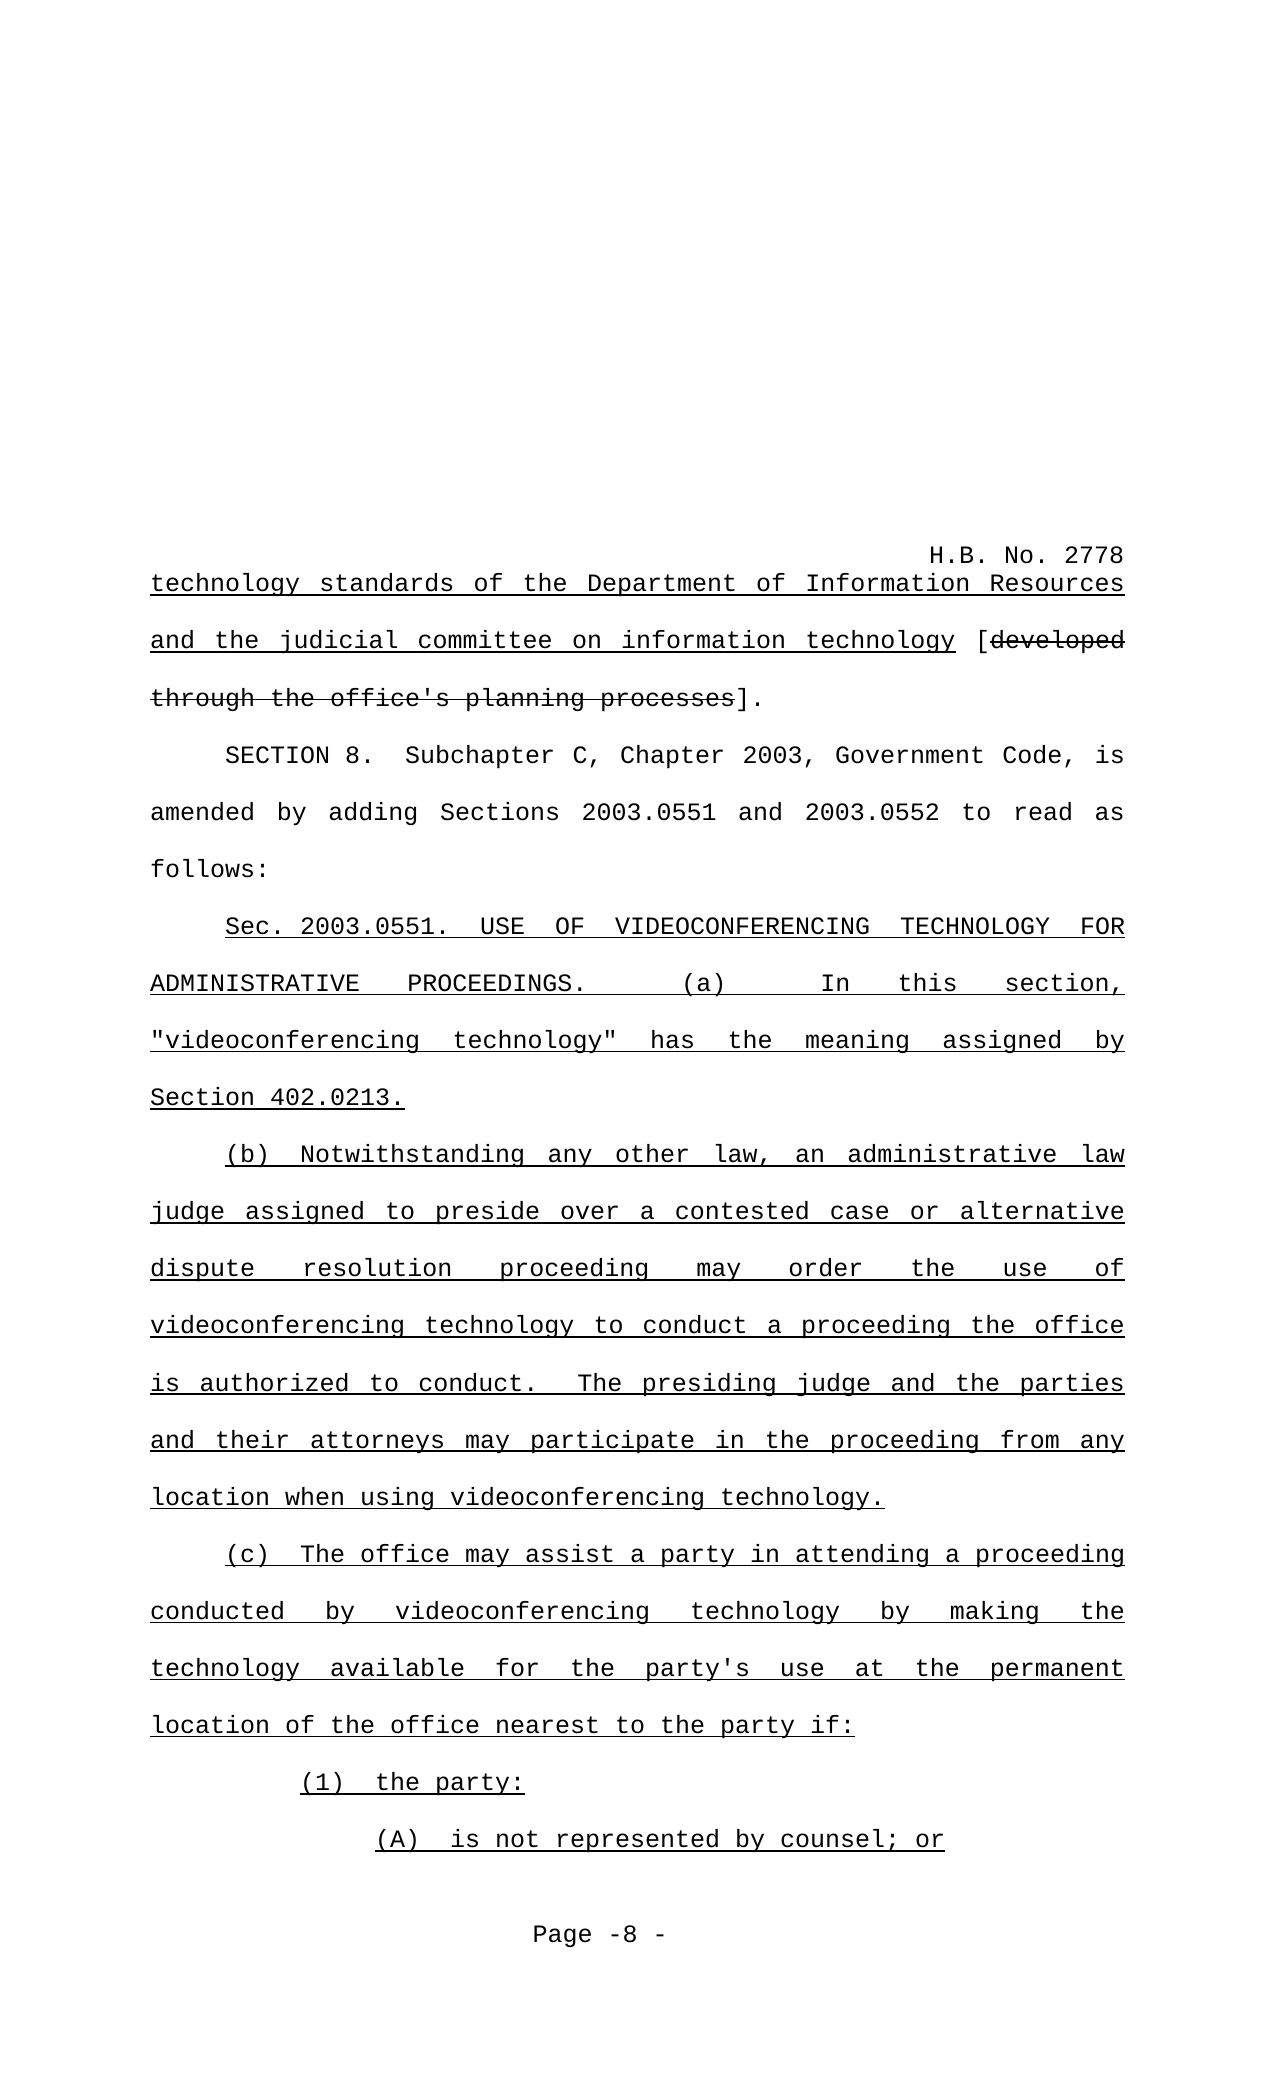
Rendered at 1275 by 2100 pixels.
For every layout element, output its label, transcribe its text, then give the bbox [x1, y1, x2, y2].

text Sec. 2003.0551. USE OF VIDEOCONFERENCING TECHNOLOGY FOR ADMINISTRATIVE PROCEEDINGS. (a) In this section, "videoconferencing technology" has the meaning assigned by Section 402.0213. [150, 1052, 1125, 1113]
text (c) The office may assist a party in attending a proceeding conducted by videoconferencing technology by making the technology available for the party's use at the permanent location of the office nearest to the party if: [150, 1680, 1125, 1741]
text (A) is not represented by counsel; or [150, 1827, 1125, 1855]
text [150, 571, 1125, 594]
text (b) Notwithstanding any other law, an administrative law judge assigned to preside over a contested case or alternative dispute resolution proceeding may order the use of videoconferencing technology to conduct a proceeding the office is authorized to conduct. The presiding judge and the parties and their attorneys may participate in the proceeding from any location when using videoconferencing technology. [150, 1224, 1125, 1279]
text Sec. 2003.0551. USE OF VIDEOCONFERENCING TECHNOLOGY FOR ADMINISTRATIVE PROCEEDINGS. (a) In this section, "videoconferencing technology" has the meaning assigned by Section 402.0213. [150, 913, 1125, 994]
text (b) Notwithstanding any other law, an administrative law judge assigned to preside over a contested case or alternative dispute resolution proceeding may order the use of videoconferencing technology to conduct a proceeding the office is authorized to conduct. The presiding judge and the parties and their attorneys may participate in the proceeding from any location when using videoconferencing technology. [150, 1452, 1125, 1513]
text Sec. 2003.0551. USE OF VIDEOCONFERENCING TECHNOLOGY FOR ADMINISTRATIVE PROCEEDINGS. (a) In this section, "videoconferencing technology" has the meaning assigned by Section 402.0213. [150, 995, 1125, 1051]
text (b) Notwithstanding any other law, an administrative law judge assigned to preside over a contested case or alternative dispute resolution proceeding may order the use of videoconferencing technology to conduct a proceeding the office is authorized to conduct. The presiding judge and the parties and their attorneys may participate in the proceeding from any location when using videoconferencing technology. [150, 1395, 1125, 1450]
text (1) the party: [150, 1769, 1125, 1798]
text (c) The office may assist a party in attending a proceeding conducted by videoconferencing technology by making the technology available for the party's use at the permanent location of the office nearest to the party if: [150, 1623, 1125, 1679]
text (c) The office may assist a party in attending a proceeding conducted by videoconferencing technology by making the technology available for the party's use at the permanent location of the office nearest to the party if: [150, 1541, 1125, 1622]
text (b) Notwithstanding any other law, an administrative law judge assigned to preside over a contested case or alternative dispute resolution proceeding may order the use of videoconferencing technology to conduct a proceeding the office is authorized to conduct. The presiding judge and the parties and their attorneys may participate in the proceeding from any location when using videoconferencing technology. [150, 1142, 1125, 1222]
text (b) Notwithstanding any other law, an administrative law judge assigned to preside over a contested case or alternative dispute resolution proceeding may order the use of videoconferencing technology to conduct a proceeding the office is authorized to conduct. The presiding judge and the parties and their attorneys may participate in the proceeding from any location when using videoconferencing technology. [150, 1338, 1125, 1393]
text (b) Notwithstanding any other law, an administrative law judge assigned to preside over a contested case or alternative dispute resolution proceeding may order the use of videoconferencing technology to conduct a proceeding the office is authorized to conduct. The presiding judge and the parties and their attorneys may participate in the proceeding from any location when using videoconferencing technology. [150, 1281, 1125, 1336]
text SECTION 8. Subchapter C, Chapter 2003, Government Code, is amended by adding Sections 2003.0551 and 2003.0552 to read as follows: [150, 742, 1125, 885]
